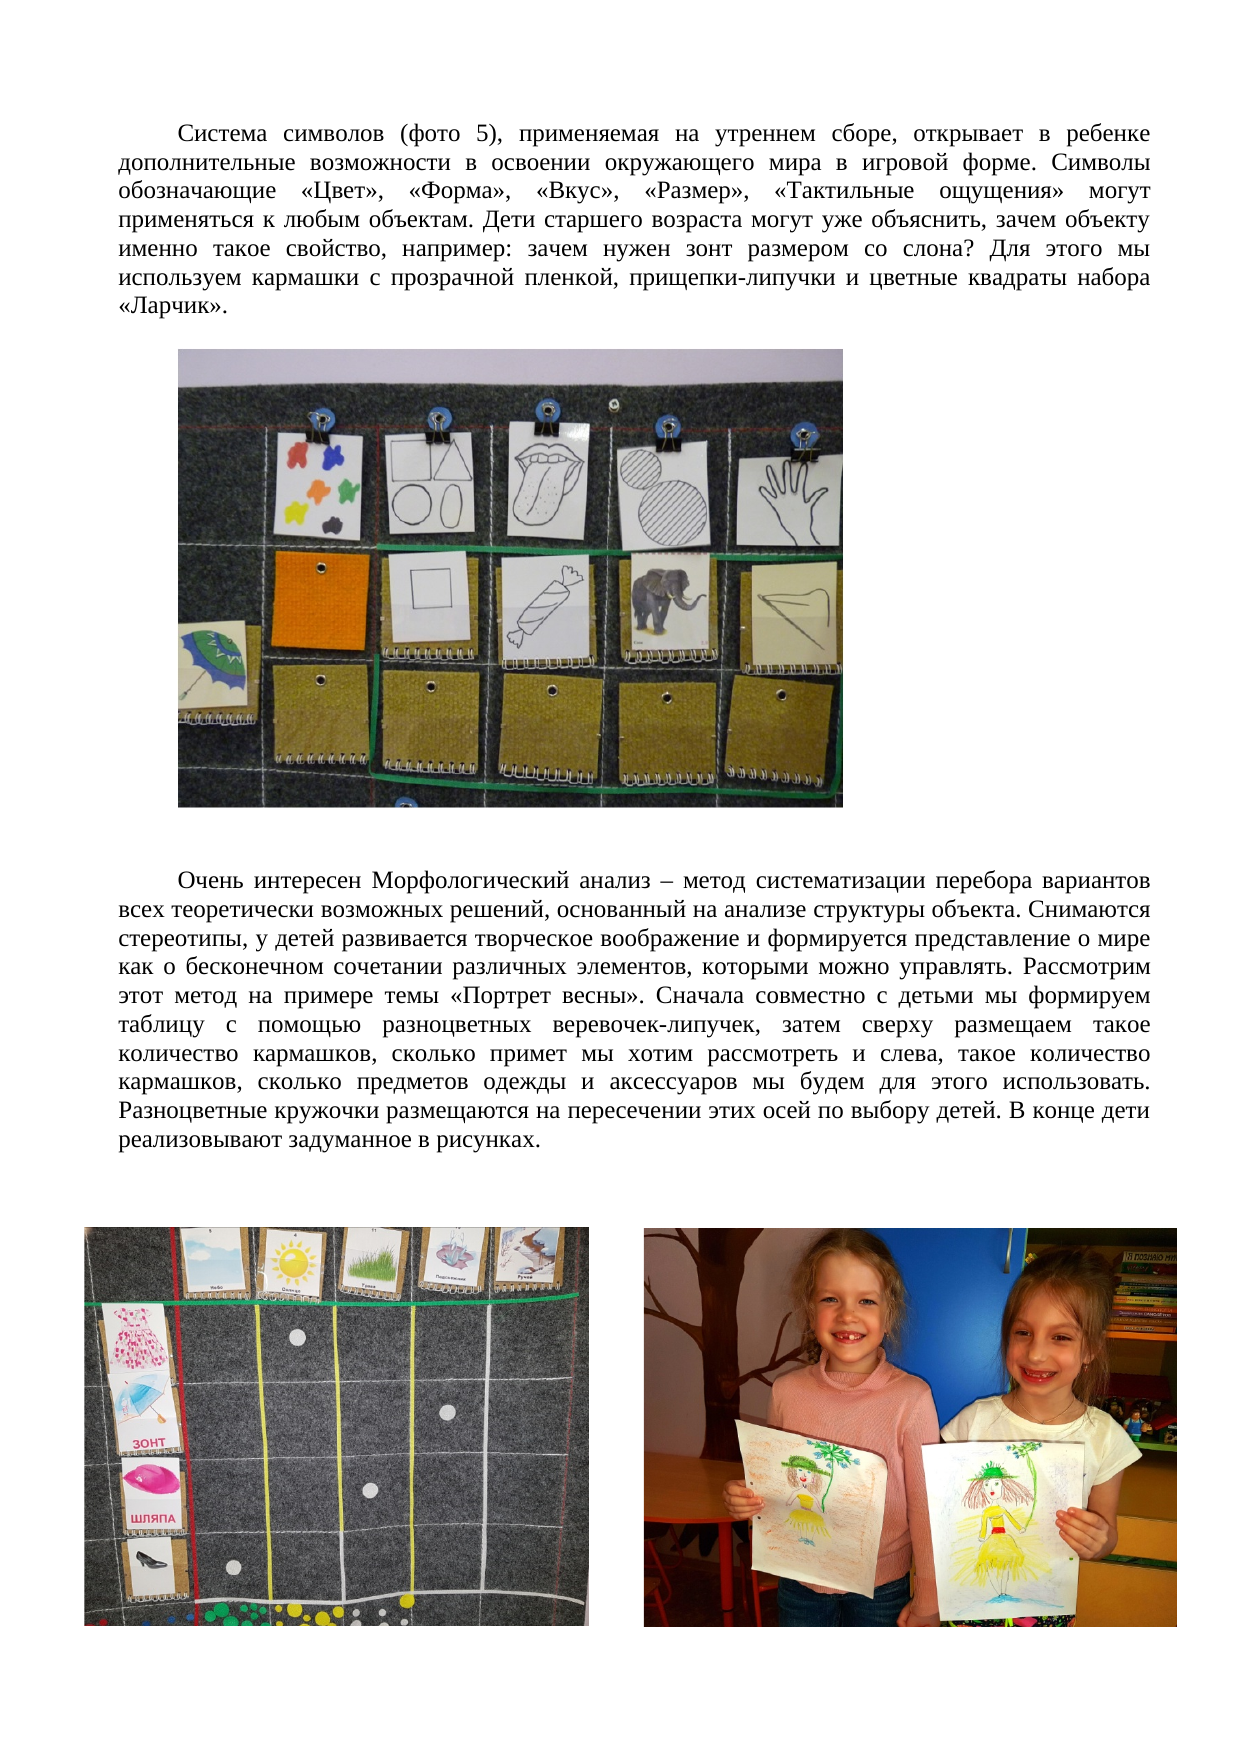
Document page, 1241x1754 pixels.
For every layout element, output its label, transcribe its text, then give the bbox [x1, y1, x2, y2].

text Очень интересен Морфологический анализ – метод систематизации перебора вариантов всех теоретически возможных решений, основанный на анализе структуры объекта. Снимаются стереотипы, у детей развивается творческое воображение и формируется представление о мире как о бесконечном сочетании различных элементов, которыми можно управлять. Рассмотрим этот метод на примере темы «Портрет весны». Сначала совместно с детьми мы формируем таблицу с помощью разноцветных веревочек-липучек, затем сверху размещаем такое количество кармашков, сколько примет мы хотим рассмотреть и слева, такое количество кармашков, сколько предметов одежды и аксессуаров мы будем для этого использовать. Разноцветные кружочки размещаются на пересечении этих осей по выбору детей. В конце дети реализовывают задуманное в рисунках. [118, 865, 1152, 1153]
text Система символов (фото 5), применяемая на утреннем сборе, открывает в ребенке дополнительные возможности в освоении окружающего мира в игровой форме. Символы обозначающие «Цвет», «Форма», «Вкус», «Размер», «Тактильные ощущения» могут применяться к любым объектам. Дети старшего возраста могут уже объяснить, зачем объекту именно такое свойство, например: зачем нужен зонт размером со слона? Для этого мы используем кармашки с прозрачной пленкой, прищепки-липучки и цветные квадраты набора «Ларчик». [118, 118, 1152, 319]
picture [643, 1228, 1177, 1625]
picture [84, 1227, 589, 1624]
picture [177, 348, 880, 808]
